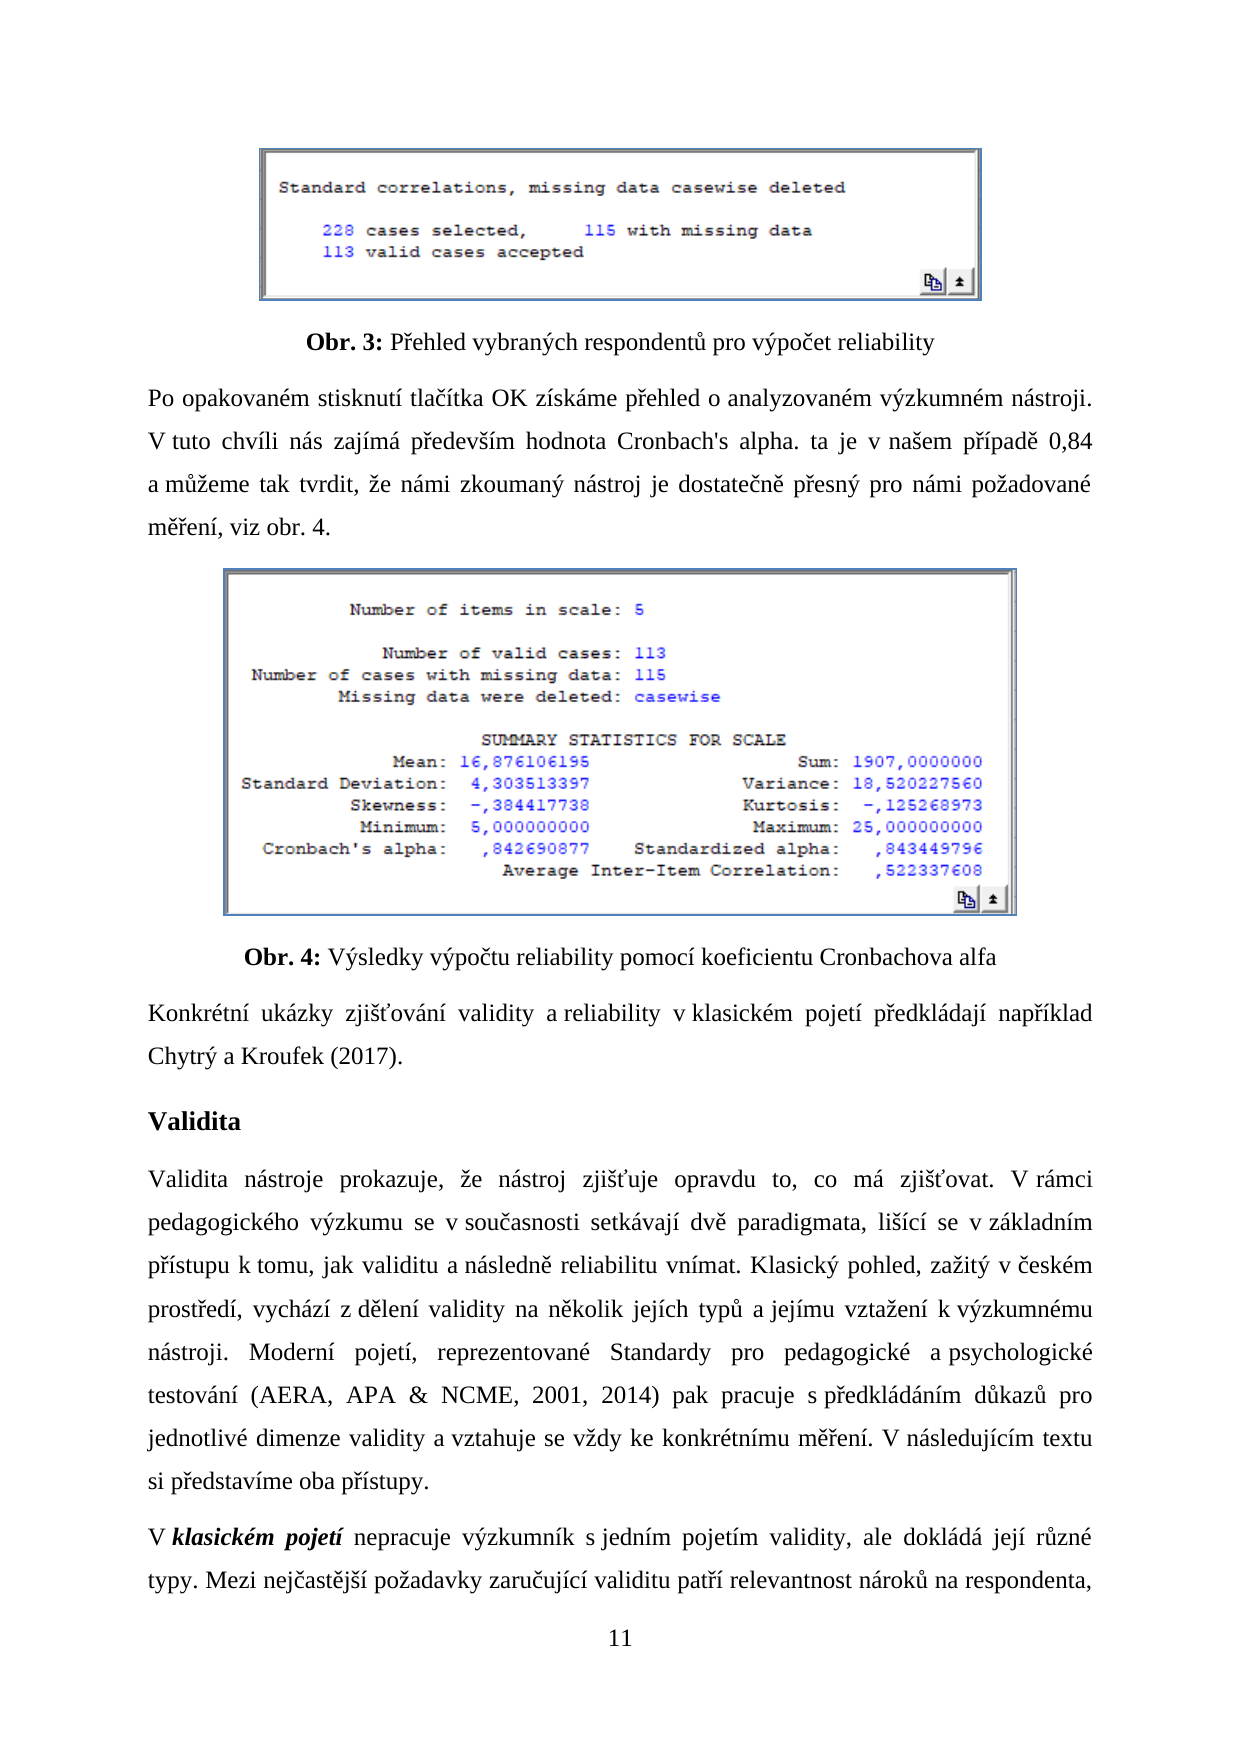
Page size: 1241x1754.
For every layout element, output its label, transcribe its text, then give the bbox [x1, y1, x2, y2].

text Obr. 4: Výsledky výpočtu reliability pomocí koeficientu Cronbachova alfa [148, 942, 1093, 971]
text Po opakovaném stisknutí tlačítka OK získáme přehled o analyzovaném výzkumném nástroji. V tuto chvíli nás zajímá především hodnota Cronbach's alpha. ta je v našem případě 0,84 a můžeme tak tvrdit, že námi zkoumaný nástroj je dostatečně přesný pro námi požadované měření, viz obr. 4. [148, 383, 1093, 541]
text Validita nástroje prokazuje, že nástroj zjišťuje opravdu to, co má zjišťovat. V rámci pedagogického výzkumu se v současnosti setkávají dvě paradigmata, lišící se v základním přístupu k tomu, jak validitu a následně reliabilitu vnímat. Klasický pohled, zažitý v českém prostředí, vychází z dělení validity na několik jejích typů a jejímu vztažení k výzkumnému nástroji. Moderní pojetí, reprezentované Standardy pro pedagogické a psychologické testování (AERA, APA & NCME, 2001, 2014) pak pracuje s předkládáním důkazů pro jednotlivé dimenze validity a vztahuje se vždy ke konkrétnímu měření. V následujícím textu si představíme oba přístupy. [148, 1164, 1093, 1495]
subtitle Validita [148, 1105, 1093, 1136]
picture [260, 149, 980, 299]
text Obr. 3: Přehled vybraných respondentů pro výpočet reliability [148, 327, 1093, 356]
picture [225, 570, 1016, 914]
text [148, 1522, 1093, 1594]
text Konkrétní ukázky zjišťování validity a reliability v klasickém pojetí předkládají například Chytrý a Kroufek (2017). [148, 998, 1093, 1070]
